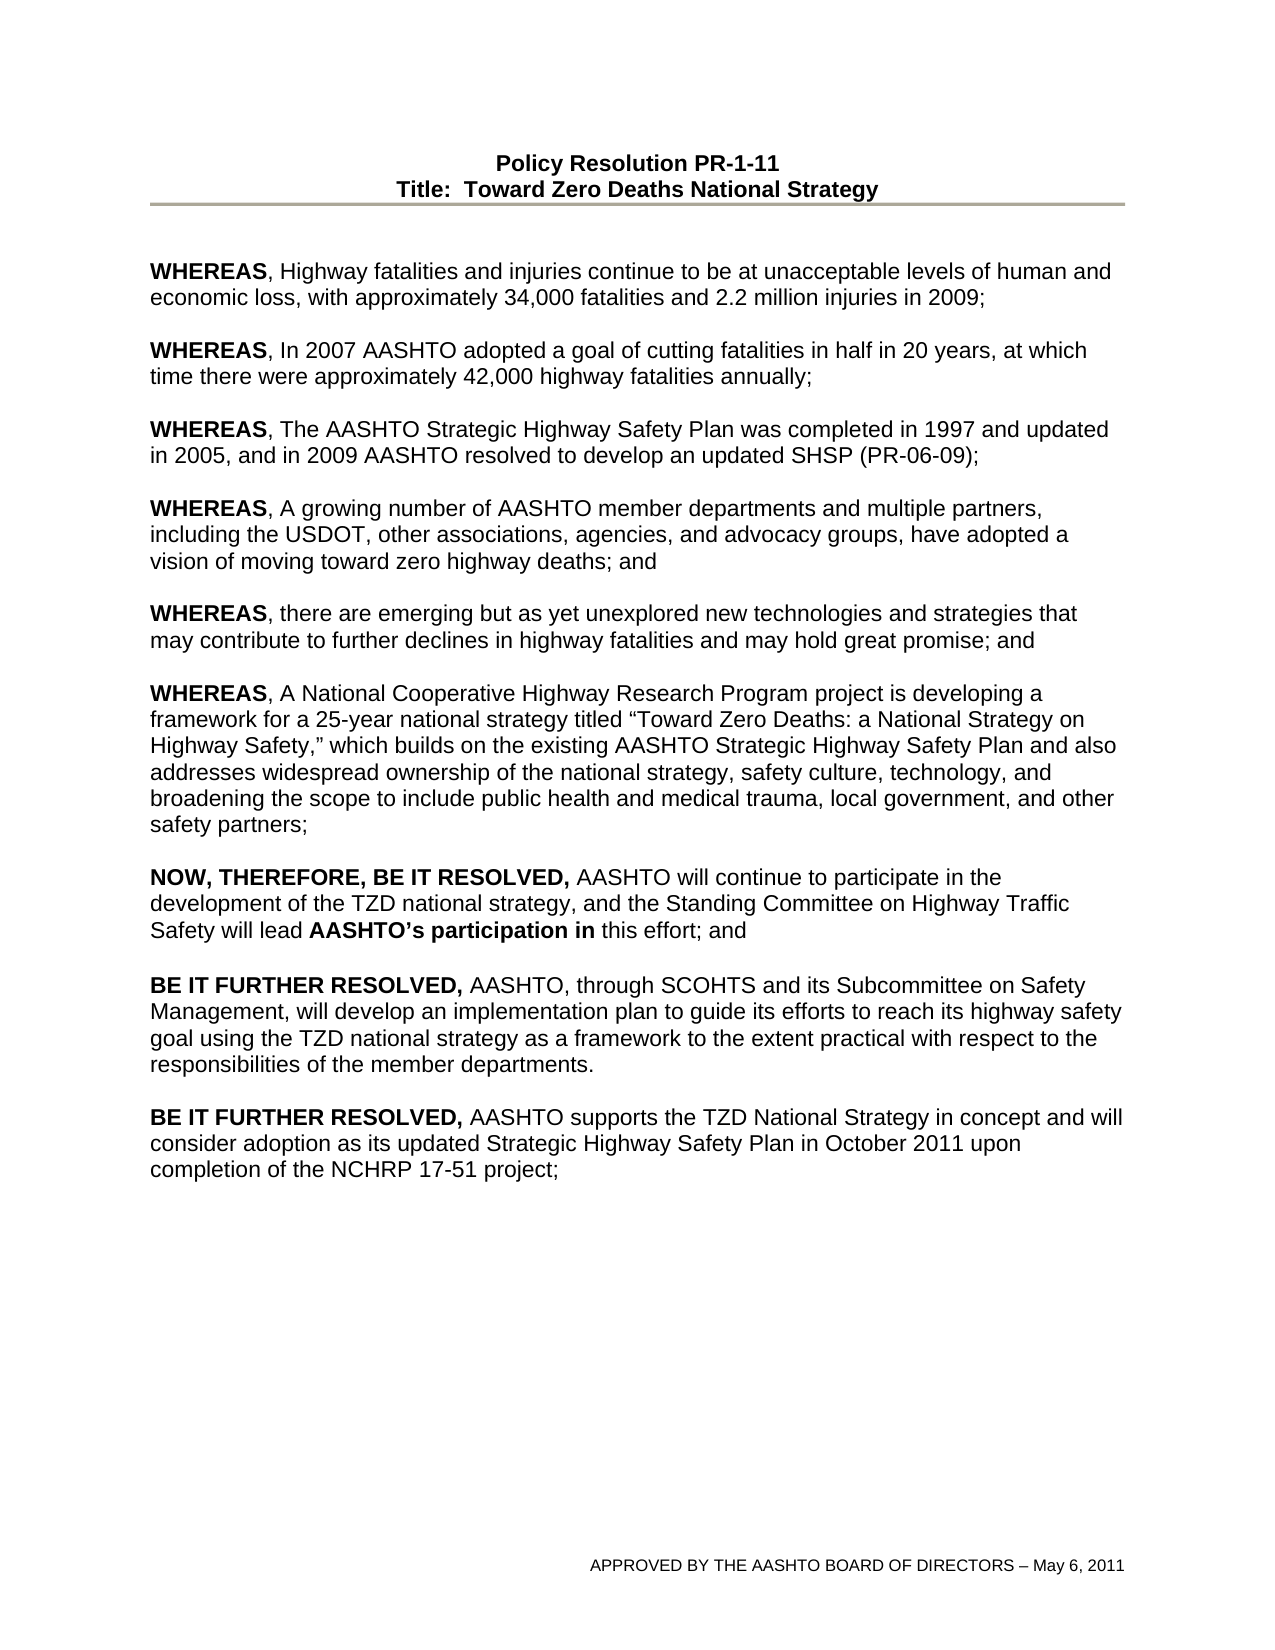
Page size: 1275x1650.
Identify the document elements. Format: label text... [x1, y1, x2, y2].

text WHEREAS, Highway fatalities and injuries continue to be at unacceptable levels of human and economic loss, with approximately 34,000 fatalities and 2.2 million injuries in 2009; [150, 258, 1125, 311]
text WHEREAS, A growing number of AASHTO member departments and multiple partners, including the USDOT, other associations, agencies, and advocacy groups, have adopted a vision of moving toward zero highway deaths; and [150, 495, 1125, 574]
text Policy Resolution PR-1-11 [150, 150, 1125, 176]
text WHEREAS, A National Cooperative Highway Research Program project is developing a framework for a 25-year national strategy titled “Toward Zero Deaths: a National Strategy on Highway Safety,” which builds on the existing AASHTO Strategic Highway Safety Plan and also addresses widespread ownership of the national strategy, safety culture, technology, and broadening the scope to include public health and medical trauma, local government, and other safety partners; [150, 679, 1125, 838]
text Be it further resolved, AASHTO supports the TZD National Strategy in concept and will consider adoption as its updated Strategic Highway Safety Plan in October 2011 upon completion of the NCHRP 17-51 project; [150, 1103, 1125, 1183]
text Be it further resolved, AASHTO, through SCOHTS and its Subcommittee on Safety Management, will develop an implementation plan to guide its efforts to reach its highway safety goal using the TZD national strategy as a framework to the extent practical with respect to the responsibilities of the member departments. [150, 972, 1125, 1077]
text Title: Toward Zero Deaths National Strategy [150, 176, 1125, 202]
text WHEREAS, The AASHTO Strategic Highway Safety Plan was completed in 1997 and updated in 2005, and in 2009 AASHTO resolved to develop an updated SHSP (PR-06-09); [150, 416, 1125, 469]
text NOW, THEREFORE, BE IT RESOLVED, AASHTO will continue to participate in the development of the TZD national strategy, and the Standing Committee on Highway Traffic Safety will lead AASHTO’s participation in this effort; and [150, 864, 1125, 943]
text WHEREAS, In 2007 AASHTO adopted a goal of cutting fatalities in half in 20 years, at which time there were approximately 42,000 highway fatalities annually; [150, 337, 1125, 389]
text WHEREAS, there are emerging but as yet unexplored new technologies and strategies that may contribute to further declines in highway fatalities and may hold great promise; and [150, 600, 1125, 653]
